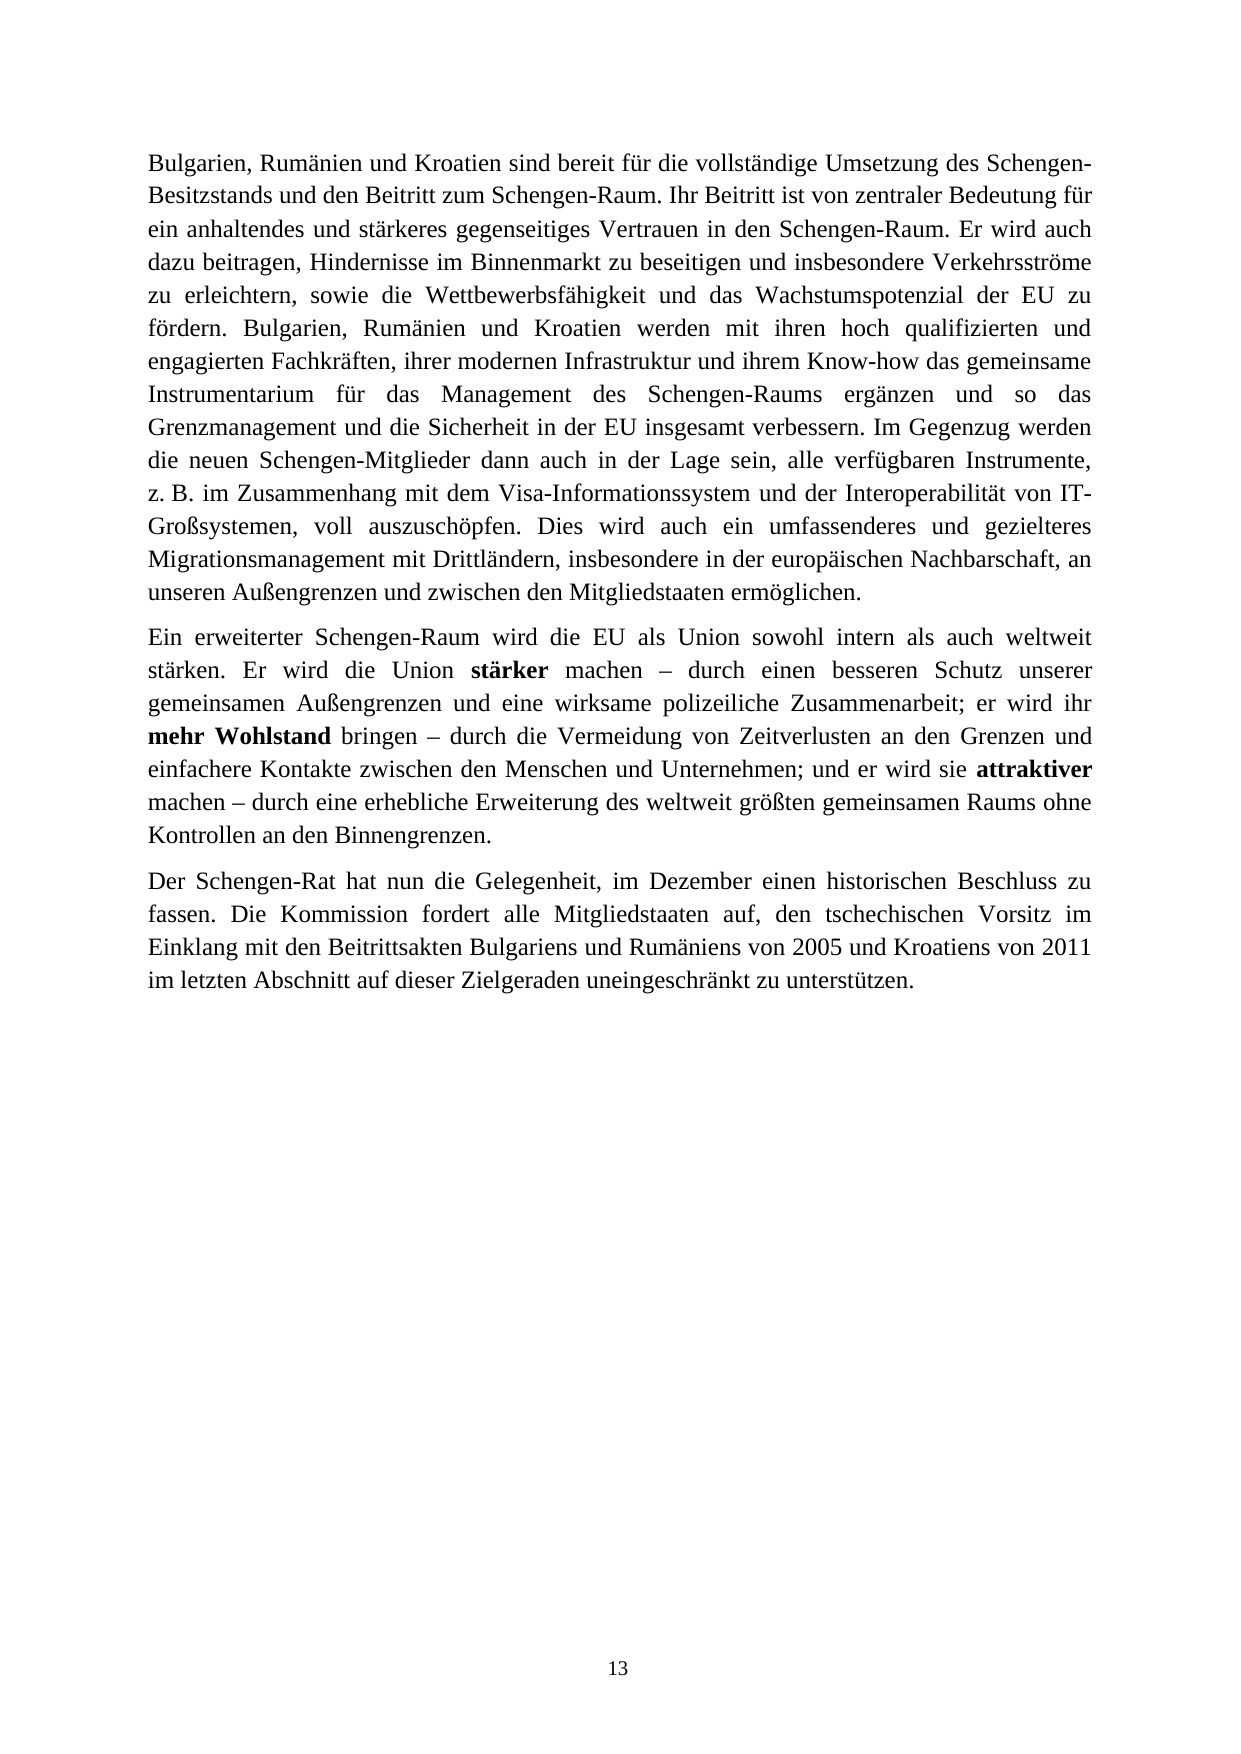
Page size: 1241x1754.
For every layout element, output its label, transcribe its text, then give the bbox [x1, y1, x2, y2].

text Ein erweiterter Schengen-Raum wird die EU als Union sowohl intern als auch weltweit stärken. Er wird die Union stärker machen – durch einen besseren Schutz unserer gemeinsamen Außengrenzen und eine wirksame polizeiliche Zusammenarbeit; er wird ihr mehr Wohlstand bringen – durch die Vermeidung von Zeitverlusten an den Grenzen und einfachere Kontakte zwischen den Menschen und Unternehmen; und er wird sie attraktiver machen – durch eine erhebliche Erweiterung des weltweit größten gemeinsamen Raums ohne Kontrollen an den Binnengrenzen. [148, 622, 1093, 849]
text Der Schengen-Rat hat nun die Gelegenheit, im Dezember einen historischen Beschluss zu fassen. Die Kommission fordert alle Mitgliedstaaten auf, den tschechischen Vorsitz im Einklang mit den Beitrittsakten Bulgariens und Rumäniens von 2005 und Kroatiens von 2011 im letzten Abschnitt auf dieser Zielgeraden uneingeschränkt zu unterstützen. [148, 866, 1093, 994]
text Bulgarien, Rumänien und Kroatien sind bereit für die vollständige Umsetzung des Schengen-Besitzstands und den Beitritt zum Schengen-Raum. Ihr Beitritt ist von zentraler Bedeutung für ein anhaltendes und stärkeres gegenseitiges Vertrauen in den Schengen-Raum. Er wird auch dazu beitragen, Hindernisse im Binnenmarkt zu beseitigen und insbesondere Verkehrsströme zu erleichtern, sowie die Wettbewerbsfähigkeit und das Wachstumspotenzial der EU zu fördern. Bulgarien, Rumänien und Kroatien werden mit ihren hoch qualifizierten und engagierten Fachkräften, ihrer modernen Infrastruktur und ihrem Know-how das gemeinsame Instrumentarium für das Management des Schengen-Raums ergänzen und so das Grenzmanagement und die Sicherheit in der EU insgesamt verbessern. Im Gegenzug werden die neuen Schengen-Mitglieder dann auch in der Lage sein, alle verfügbaren Instrumente, z. B. im Zusammenhang mit dem Visa-Informationssystem und der Interoperabilität von IT-Großsystemen, voll auszuschöpfen. Dies wird auch ein umfassenderes und gezielteres Migrationsmanagement mit Drittländern, insbesondere in der europäischen Nachbarschaft, an unseren Außengrenzen und zwischen den Mitgliedstaaten ermöglichen. [148, 148, 1093, 606]
